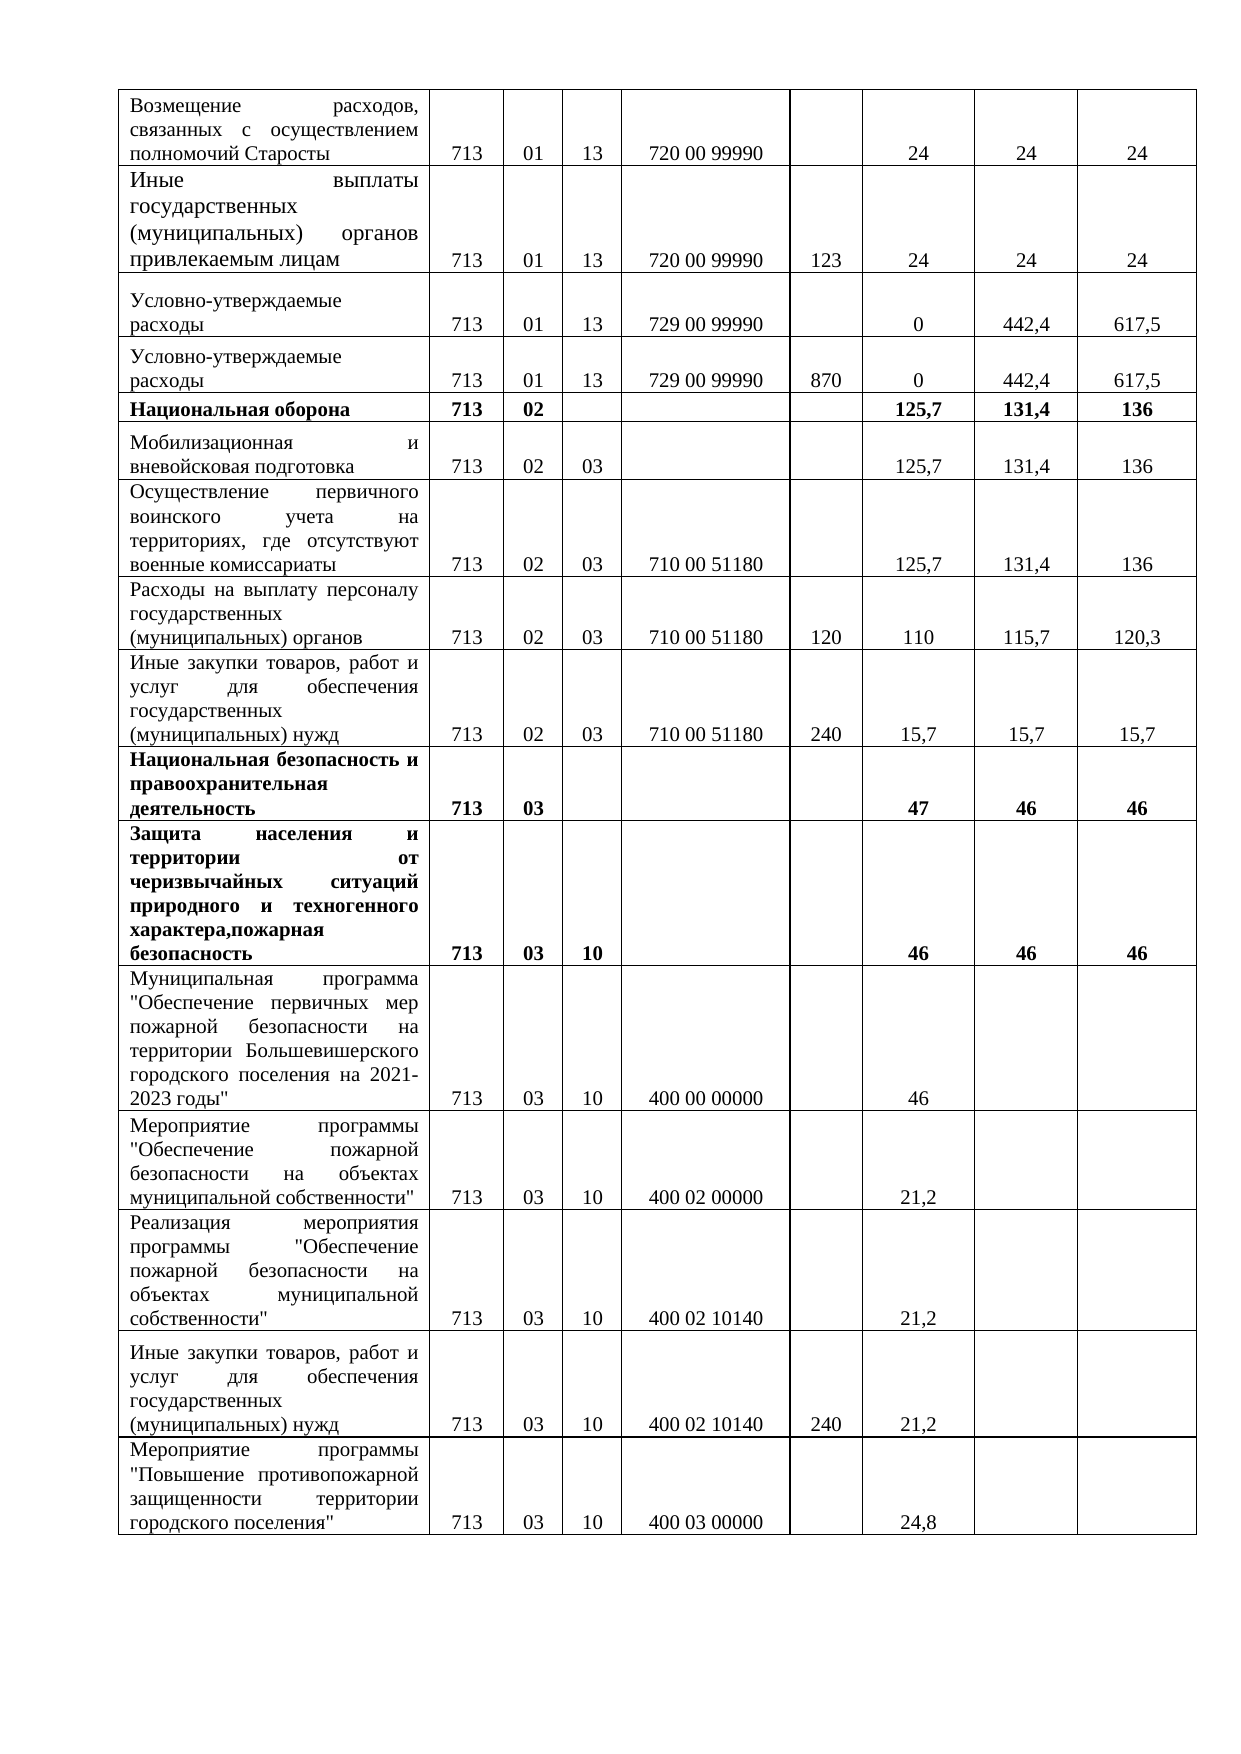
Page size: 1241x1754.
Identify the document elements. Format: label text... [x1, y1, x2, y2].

table_cell 24 [975, 166, 1077, 272]
table_cell 442,4 [975, 337, 1077, 392]
table_cell 713 [430, 166, 503, 272]
table_cell 720 00 99990 [622, 166, 789, 272]
table_cell 131,4 [975, 393, 1077, 421]
table_cell [791, 90, 862, 165]
table_cell 13 [563, 273, 621, 336]
table_cell 123 [791, 166, 862, 272]
table_cell [622, 747, 789, 819]
table_cell Мероприятие программы "Повышение противопожарной защищенности территории городского поселения" [119, 1438, 429, 1534]
table_cell [622, 393, 789, 421]
table_cell 02 [504, 577, 562, 649]
table_cell 120,3 [1078, 577, 1196, 649]
table_cell 13 [563, 90, 621, 165]
table_cell 24 [1078, 90, 1196, 165]
table_cell [791, 422, 862, 478]
table_cell 125,7 [863, 422, 974, 478]
table_cell 617,5 [1078, 337, 1196, 392]
table_cell 02 [504, 480, 562, 576]
table_cell Мероприятие программы "Обеспечение пожарной безопасности на объектах муниципальной собственности" [119, 1111, 429, 1209]
table_cell 720 00 99990 [622, 90, 789, 165]
table_cell Реализация мероприятия программы "Обеспечение пожарной безопасности на объектах муниципальной собственности" [119, 1210, 429, 1330]
table_cell 03 [563, 422, 621, 478]
table_cell 710 00 51180 [622, 480, 789, 576]
table_cell 713 [430, 1210, 503, 1330]
table_cell Защита населения и территории от черизвычайных ситуаций природного и техногенного характера,пожарная безопасность [119, 821, 429, 965]
table_cell Условно-утверждаемые расходы [119, 273, 429, 336]
table_cell [791, 480, 862, 576]
table_cell 03 [504, 966, 562, 1110]
table_cell Осуществление первичного воинского учета на территориях, где отсутствуют военные комиссариаты [119, 480, 429, 576]
table_cell 21,2 [863, 1210, 974, 1330]
table_cell 46 [863, 966, 974, 1110]
table_cell [975, 966, 1077, 1110]
table_cell 02 [504, 650, 562, 746]
table_cell [791, 966, 862, 1110]
table_cell 13 [563, 337, 621, 392]
table_cell 46 [1078, 821, 1196, 965]
table_cell [622, 422, 789, 478]
table_cell 713 [430, 966, 503, 1110]
table_cell 15,7 [863, 650, 974, 746]
table_cell 0 [863, 273, 974, 336]
table_cell 713 [430, 821, 503, 965]
table_cell 46 [975, 747, 1077, 819]
table_cell 115,7 [975, 577, 1077, 649]
table_cell 710 00 51180 [622, 577, 789, 649]
table_cell 03 [504, 1331, 562, 1436]
table_cell 136 [1078, 393, 1196, 421]
table_cell Национальная оборона [119, 393, 429, 421]
table_cell 01 [504, 90, 562, 165]
table_cell [1078, 1111, 1196, 1209]
table_cell 710 00 51180 [622, 650, 789, 746]
table_cell 13 [563, 166, 621, 272]
table_cell 240 [791, 1331, 862, 1436]
table_cell Мобилизационная и вневойсковая подготовка [119, 422, 429, 478]
table_cell 10 [563, 1331, 621, 1436]
table_cell [791, 1210, 862, 1330]
table_cell Возмещение расходов, связанных с осуществлением полномочий Старосты [119, 90, 429, 165]
table_cell [1078, 1331, 1196, 1436]
table_cell 713 [430, 273, 503, 336]
table_cell 03 [504, 821, 562, 965]
table_cell 136 [1078, 480, 1196, 576]
table_cell [791, 1111, 862, 1209]
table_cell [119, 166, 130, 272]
table_cell 03 [563, 577, 621, 649]
table_cell 713 [430, 650, 503, 746]
table_cell 03 [504, 1438, 562, 1534]
table_cell 03 [504, 1210, 562, 1330]
table_cell 617,5 [1078, 273, 1196, 336]
table_cell [1078, 1210, 1196, 1330]
table_cell 24 [863, 166, 974, 272]
table_cell 01 [504, 337, 562, 392]
table_cell 131,4 [975, 480, 1077, 576]
table_cell [791, 821, 862, 965]
table_cell 24 [975, 90, 1077, 165]
table_cell 24 [1078, 166, 1196, 272]
table_cell 136 [1078, 422, 1196, 478]
table_cell 47 [863, 747, 974, 819]
table_cell 713 [430, 337, 503, 392]
table_cell [622, 821, 789, 965]
table_cell 10 [563, 1111, 621, 1209]
table_cell 0 [863, 337, 974, 392]
table_cell 125,7 [863, 480, 974, 576]
table_cell 03 [563, 480, 621, 576]
table_cell [975, 1331, 1077, 1436]
table_cell [975, 1438, 1077, 1534]
table_cell Условно-утверждаемые расходы [119, 337, 429, 392]
table_cell 10 [563, 1438, 621, 1534]
table_cell 21,2 [863, 1331, 974, 1436]
table_cell 713 [430, 1111, 503, 1209]
table_cell 400 00 00000 [622, 966, 789, 1110]
table_cell 442,4 [975, 273, 1077, 336]
table_cell 713 [430, 90, 503, 165]
table_cell 110 [863, 577, 974, 649]
table_cell 02 [504, 422, 562, 478]
table_cell 15,7 [1078, 650, 1196, 746]
table_cell 01 [504, 166, 562, 272]
table_cell 729 00 99990 [622, 337, 789, 392]
table_cell 02 [504, 393, 562, 421]
table_cell Иные закупки товаров, работ и услуг для обеспечения государственных (муниципальных) нужд [119, 650, 429, 746]
table_cell 03 [504, 1111, 562, 1209]
table_cell 03 [504, 747, 562, 819]
table_cell 131,4 [975, 422, 1077, 478]
table_cell 240 [791, 650, 862, 746]
table_cell 713 [430, 747, 503, 819]
table_cell 10 [563, 1210, 621, 1330]
table_cell 21,2 [863, 1111, 974, 1209]
table_cell [791, 1438, 862, 1534]
table_cell 729 00 99990 [622, 273, 789, 336]
table_cell 24,8 [863, 1438, 974, 1534]
table_cell 46 [1078, 747, 1196, 819]
table_cell 46 [975, 821, 1077, 965]
table_cell [791, 747, 862, 819]
table_cell 125,7 [863, 393, 974, 421]
table_cell 10 [563, 966, 621, 1110]
table_cell [1078, 1438, 1196, 1534]
table_cell [791, 273, 862, 336]
table_cell 870 [791, 337, 862, 392]
table_cell Национальная безопасность и правоохранительная деятельность [119, 747, 429, 819]
table_cell [975, 1111, 1077, 1209]
table_cell 15,7 [975, 650, 1077, 746]
table_cell 24 [863, 90, 974, 165]
table_cell 713 [430, 480, 503, 576]
table_cell 713 [430, 1438, 503, 1534]
table_cell 400 02 10140 [622, 1210, 789, 1330]
table_cell 01 [504, 273, 562, 336]
table_cell 713 [430, 422, 503, 478]
table_cell 120 [791, 577, 862, 649]
table_cell [791, 393, 862, 421]
table_cell [975, 1210, 1077, 1330]
table_cell 400 02 10140 [622, 1331, 789, 1436]
table_cell 400 03 00000 [622, 1438, 789, 1534]
table_cell Иные выплаты государственных (муниципальных) органов привлекаемым лицам [298, 166, 429, 272]
table_cell 713 [430, 393, 503, 421]
table_cell 46 [863, 821, 974, 965]
table_cell [563, 747, 621, 819]
table_cell 713 [430, 1331, 503, 1436]
table_cell Муниципальная программа "Обеспечение первичных мер пожарной безопасности на территории Большевишерского городского поселения на 2021-2023 годы" [119, 966, 429, 1110]
table_cell 713 [430, 577, 503, 649]
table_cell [119, 1331, 429, 1436]
table_cell Расходы на выплату персоналу государственных (муниципальных) органов [119, 577, 429, 649]
table_cell 400 02 00000 [622, 1111, 789, 1209]
table_cell [1078, 966, 1196, 1110]
table_cell 10 [563, 821, 621, 965]
table_cell 03 [563, 650, 621, 746]
table_cell [563, 393, 621, 421]
